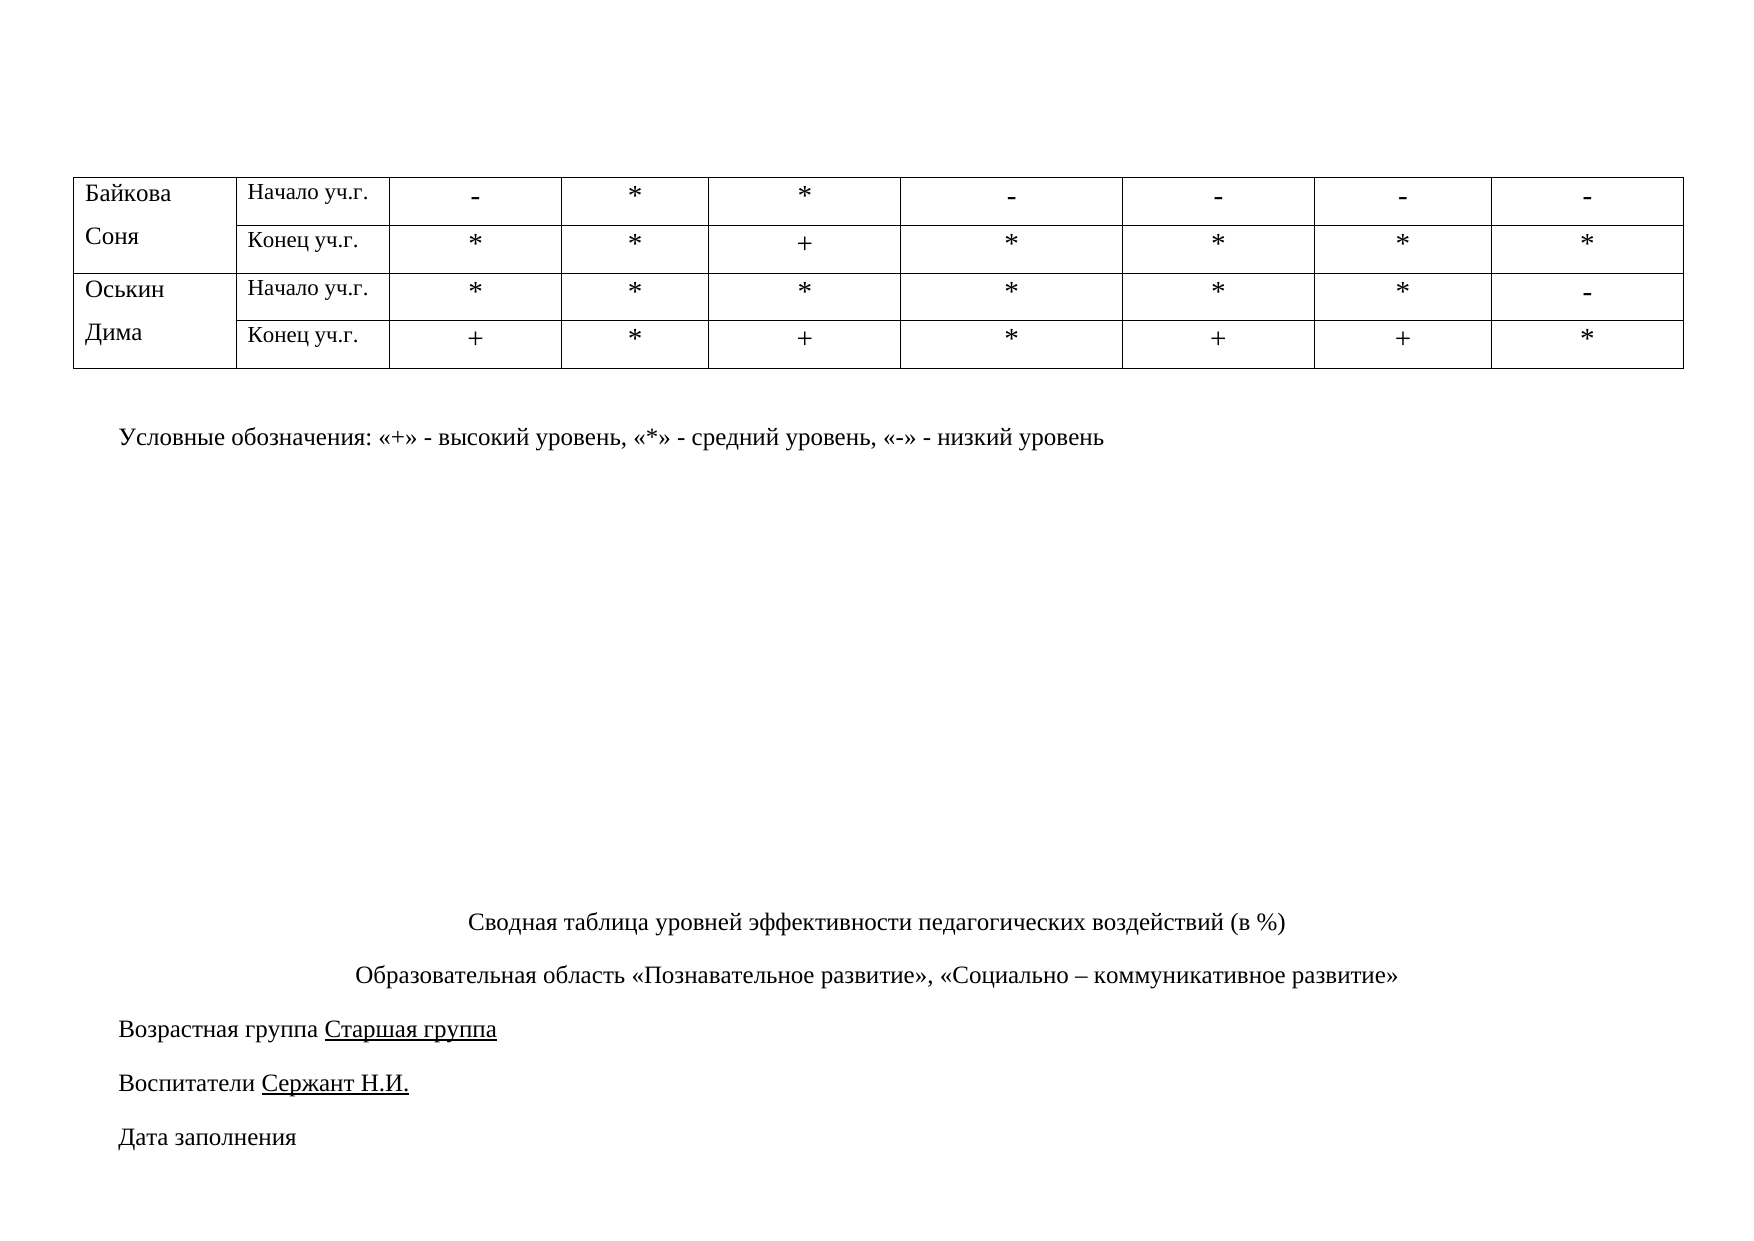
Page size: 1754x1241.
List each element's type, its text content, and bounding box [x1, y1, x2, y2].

table_cell * [901, 321, 1122, 368]
table_cell * [901, 274, 1122, 320]
table_cell - [1315, 178, 1491, 225]
table_cell * [390, 274, 561, 320]
table_cell - [1123, 178, 1314, 225]
table_cell Конец уч.г. [237, 321, 389, 368]
table_cell * [901, 226, 1122, 273]
table_cell Начало уч.г. [237, 178, 389, 225]
table_cell - [901, 178, 1122, 225]
text Воспитатели Сержант Н.И. [118, 1068, 1636, 1097]
table_cell Конец уч.г. [237, 226, 389, 273]
table_cell * [1315, 274, 1491, 320]
table_cell * [562, 274, 708, 320]
table_cell * [562, 226, 708, 273]
table_cell * [1492, 226, 1683, 273]
table_cell - [390, 178, 561, 225]
text Образовательная область «Познавательное развитие», «Социально – коммуникативное развитие» [118, 961, 1636, 989]
table_cell - [1492, 274, 1683, 320]
table_cell * [562, 178, 708, 225]
table_cell Оськин Дима [74, 274, 236, 368]
table_cell + [1315, 321, 1491, 368]
text Дата заполнения [118, 1122, 1636, 1151]
table_cell + [1123, 321, 1314, 368]
table_cell Начало уч.г. [237, 274, 389, 320]
table_cell * [1123, 226, 1314, 273]
table_cell * [1492, 321, 1683, 368]
text Возрастная группа Старшая группа [118, 1014, 1636, 1043]
table_cell * [709, 274, 900, 320]
table_cell + [709, 321, 900, 368]
table_cell * [562, 321, 708, 368]
table_cell * [1315, 226, 1491, 273]
table_cell Байкова Соня [74, 178, 236, 273]
text Условные обозначения: «+» - высокий уровень, «*» - средний уровень, «-» - низкий уровень [118, 422, 1636, 451]
table_cell * [1123, 274, 1314, 320]
text Сводная таблица уровней эффективности педагогических воздействий (в %) [118, 907, 1636, 936]
table_cell - [1492, 178, 1683, 225]
table_cell * [709, 178, 900, 225]
table_cell * [390, 226, 561, 273]
table_cell + [390, 321, 561, 368]
table_cell + [709, 226, 900, 273]
